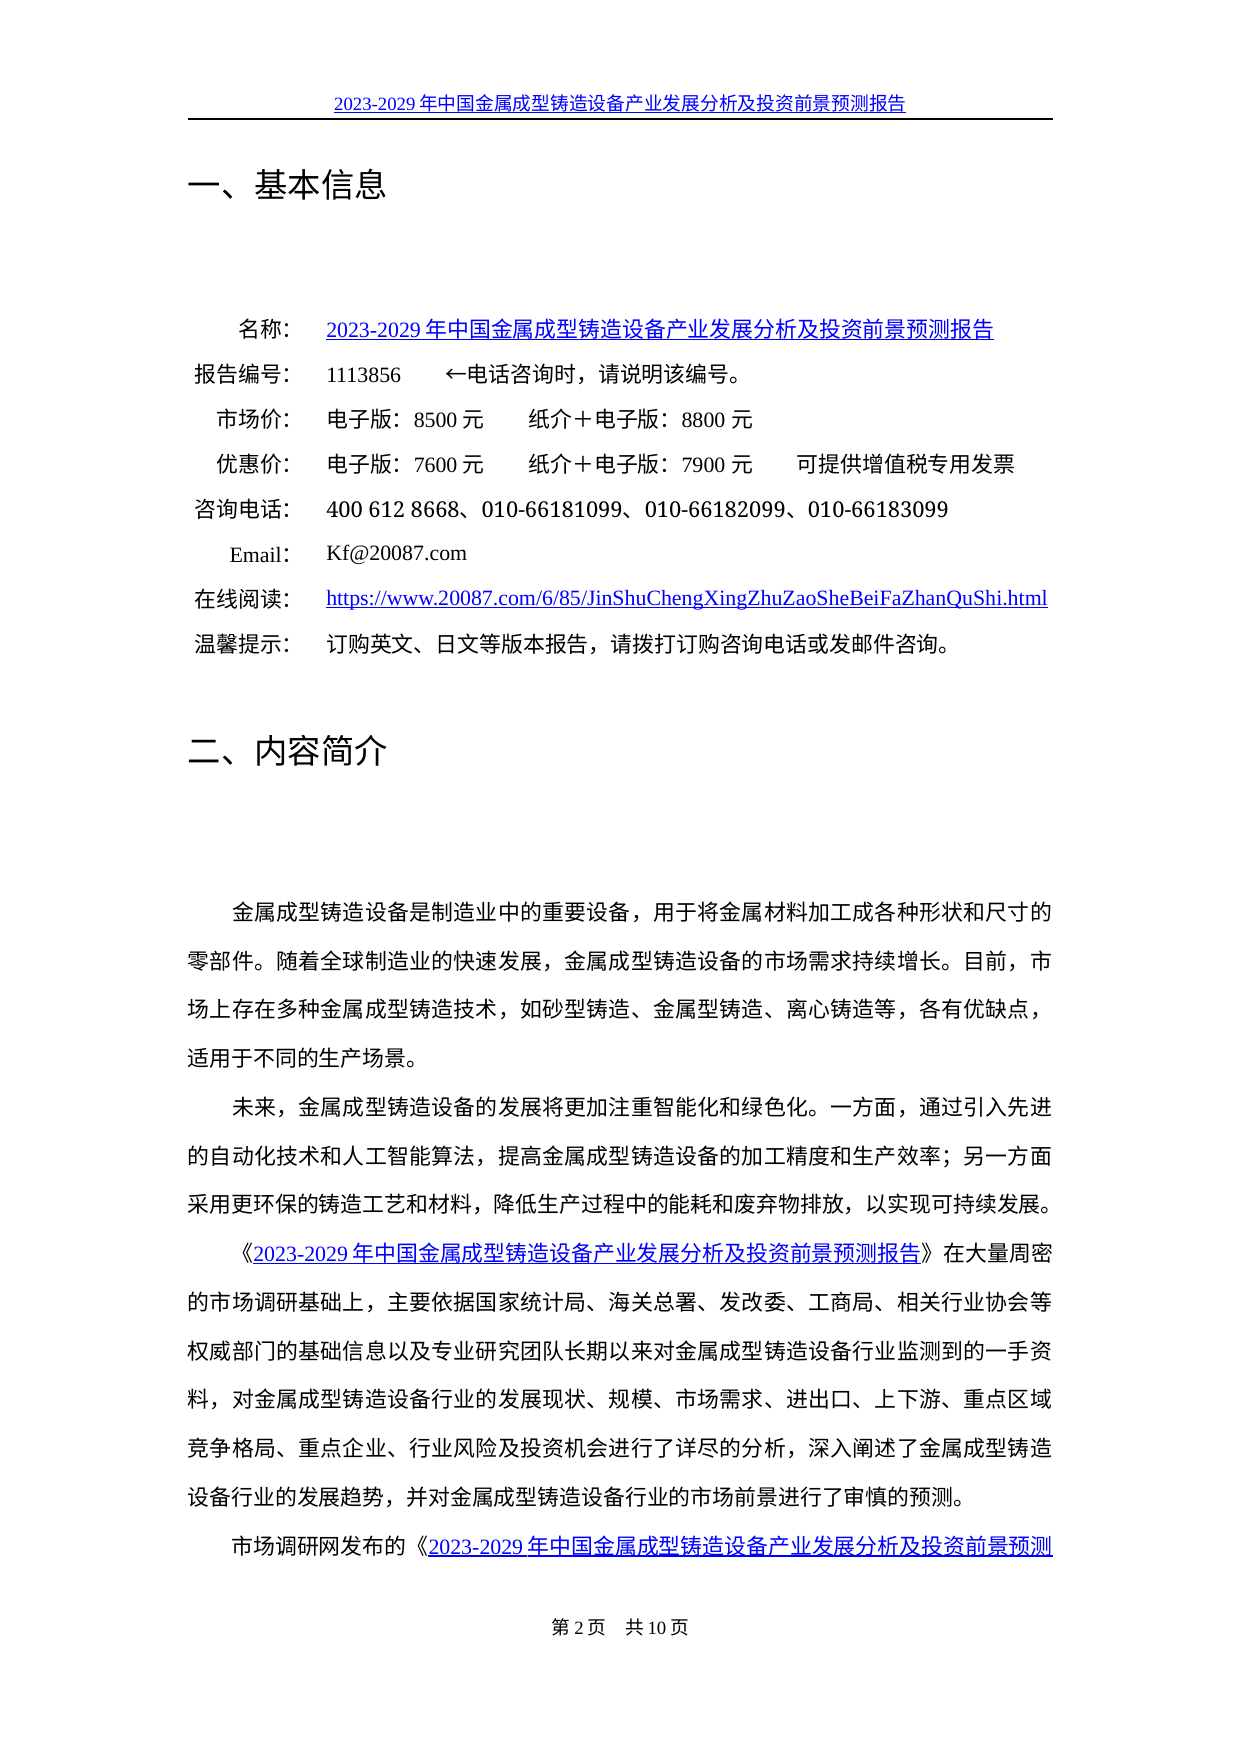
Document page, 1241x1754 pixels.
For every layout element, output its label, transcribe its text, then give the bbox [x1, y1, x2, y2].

table_cell 报告编号： [167, 357, 315, 402]
table_cell 咨询电话： [167, 492, 315, 537]
table_cell 温馨提示： [167, 627, 315, 672]
table_cell 400 612 8668、010-66181099、010-66182099、010-66183099 [315, 492, 1073, 537]
table_cell [315, 582, 1073, 627]
table_cell 订购英文、日文等版本报告，请拨打订购咨询电话或发邮件咨询。 [315, 627, 1073, 672]
table_cell 市场价： [167, 402, 315, 447]
table_cell Kf@20087.com [315, 537, 1073, 582]
table_cell 优惠价： [167, 447, 315, 492]
table_cell 1113856 ←电话咨询时，请说明该编号。 [315, 357, 1073, 402]
table_cell 电子版：8500 元 纸介＋电子版：8800 元 [315, 402, 1073, 447]
table_header 2023-2029年中国金属成型铸造设备产业发展分析及投资前景预测报告 [315, 312, 1073, 357]
table_cell Email： [167, 537, 315, 582]
table_cell 电子版：7600 元 纸介＋电子版：7900 元 可提供增值税专用发票 [315, 447, 1073, 492]
title 一、基本信息 [187, 150, 1053, 215]
table_cell 在线阅读： [167, 582, 315, 627]
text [187, 894, 1053, 1561]
title 二、内容简介 [187, 717, 1053, 782]
table_header 名称： [167, 312, 315, 357]
